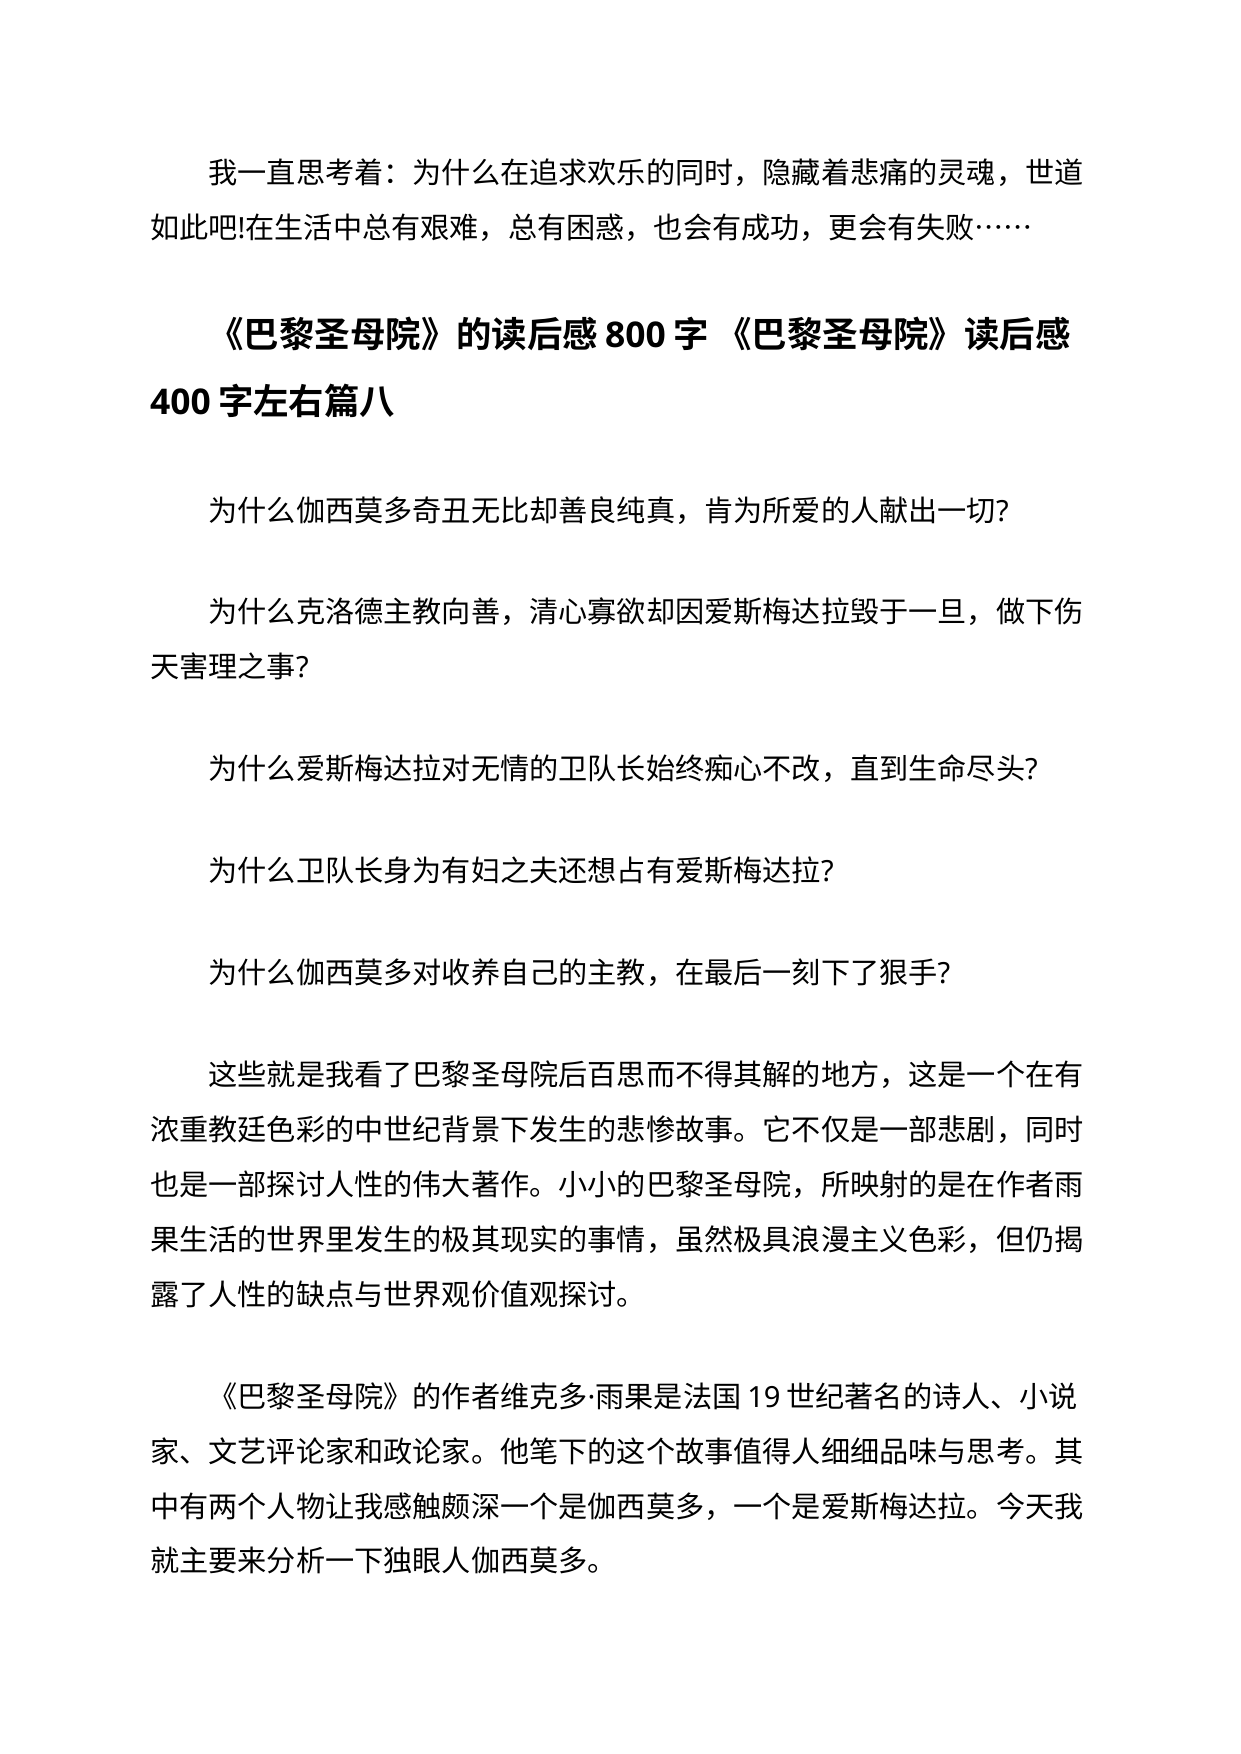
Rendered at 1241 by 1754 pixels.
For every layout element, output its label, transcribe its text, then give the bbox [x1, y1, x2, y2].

text 为什么爱斯梅达拉对无情的卫队长始终痴心不改，直到生命尽头? [150, 746, 1090, 788]
text 《巴黎圣母院》的读后感800字 《巴黎圣母院》读后感400字左右篇八 [150, 307, 1090, 425]
text 这些就是我看了巴黎圣母院后百思而不得其解的地方，这是一个在有浓重教廷色彩的中世纪背景下发生的悲惨故事。它不仅是一部悲剧，同时也是一部探讨人性的伟大著作。小小的巴黎圣母院，所映射的是在作者雨果生活的世界里发生的极其现实的事情，虽然极具浪漫主义色彩，但仍揭露了人性的缺点与世界观价值观探讨。 [150, 1052, 1090, 1314]
text 为什么伽西莫多对收养自己的主教，在最后一刻下了狠手? [150, 950, 1090, 992]
text 为什么伽西莫多奇丑无比却善良纯真，肯为所爱的人献出一切? [150, 487, 1090, 529]
text 《巴黎圣母院》的作者维克多·雨果是法国19世纪著名的诗人、小说家、文艺评论家和政论家。他笔下的这个故事值得人细细品味与思考。其中有两个人物让我感触颇深一个是伽西莫多，一个是爱斯梅达拉。今天我就主要来分析一下独眼人伽西莫多。 [150, 1373, 1090, 1580]
text 为什么卫队长身为有妇之夫还想占有爱斯梅达拉? [150, 848, 1090, 890]
text 我一直思考着：为什么在追求欢乐的同时，隐藏着悲痛的灵魂，世道如此吧!在生活中总有艰难，总有困惑，也会有成功，更会有失败…… [150, 150, 1090, 247]
text 为什么克洛德主教向善，清心寡欲却因爱斯梅达拉毁于一旦，做下伤天害理之事? [150, 589, 1090, 686]
